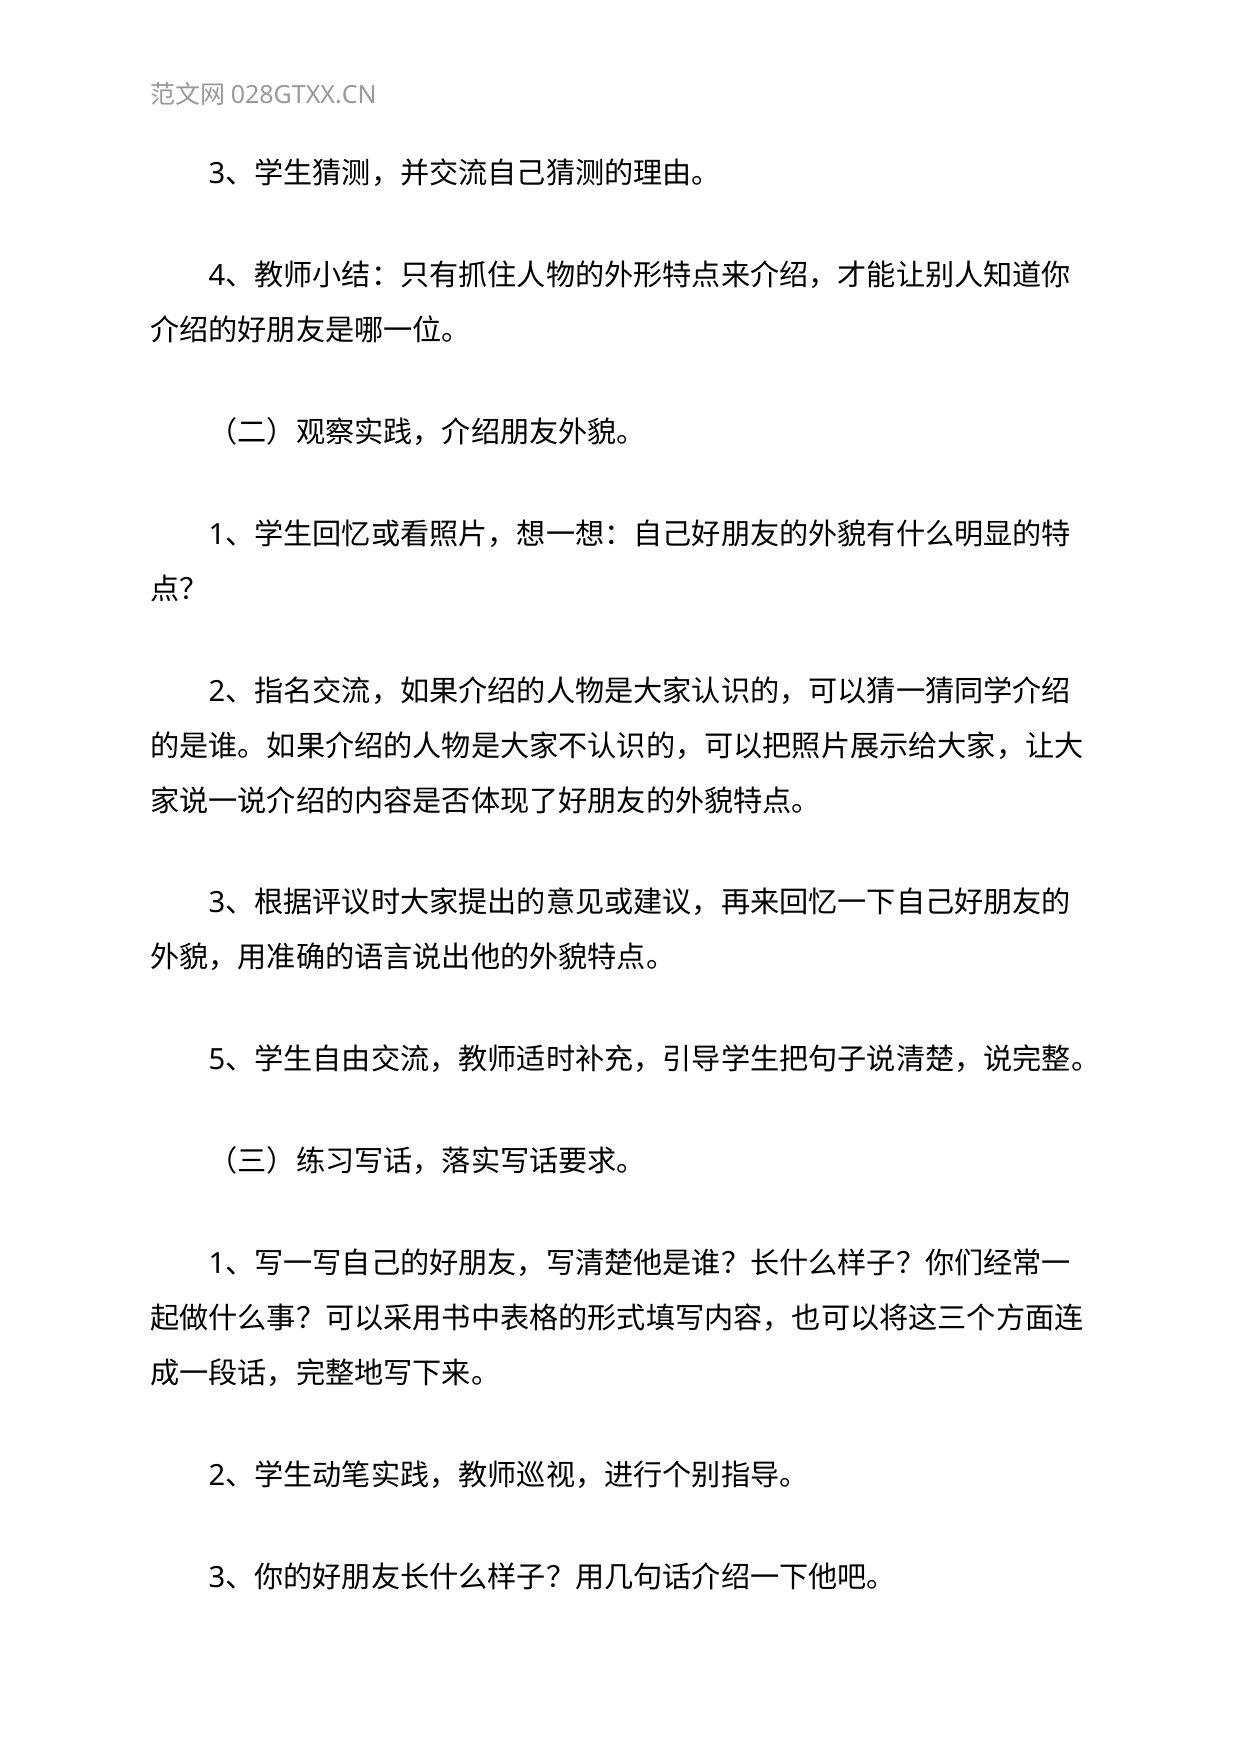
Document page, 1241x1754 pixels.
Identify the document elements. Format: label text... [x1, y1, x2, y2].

text 4、教师小结：只有抓住人物的外形特点来介绍，才能让别人知道你介绍的好朋友是哪一位。 [150, 252, 1090, 349]
text 2、学生动笔实践，教师巡视，进行个别指导。 [150, 1451, 1090, 1493]
text 2、指名交流，如果介绍的人物是大家认识的，可以猜一猜同学介绍的是谁。如果介绍的人物是大家不认识的，可以把照片展示给大家，让大家说一说介绍的内容是否体现了好朋友的外貌特点。 [150, 667, 1090, 819]
text 1、学生回忆或看照片，想一想：自己好朋友的外貌有什么明显的特点？ [150, 511, 1090, 608]
text 1、写一写自己的好朋友，写清楚他是谁？长什么样子？你们经常一起做什么事？可以采用书中表格的形式填写内容，也可以将这三个方面连成一段话，完整地写下来。 [150, 1239, 1090, 1392]
text 3、根据评议时大家提出的意见或建议，再来回忆一下自己好朋友的外貌，用准确的语言说出他的外貌特点。 [150, 879, 1090, 976]
text （二）观察实践，介绍朋友外貌。 [150, 409, 1090, 451]
text 3、你的好朋友长什么样子？用几句话介绍一下他吧。 [150, 1553, 1090, 1596]
text 3、学生猜测，并交流自己猜测的理由。 [150, 150, 1090, 192]
text 5、学生自由交流，教师适时补充，引导学生把句子说清楚，说完整。 [150, 1036, 1090, 1078]
text （三）练习写话，落实写话要求。 [150, 1138, 1090, 1180]
